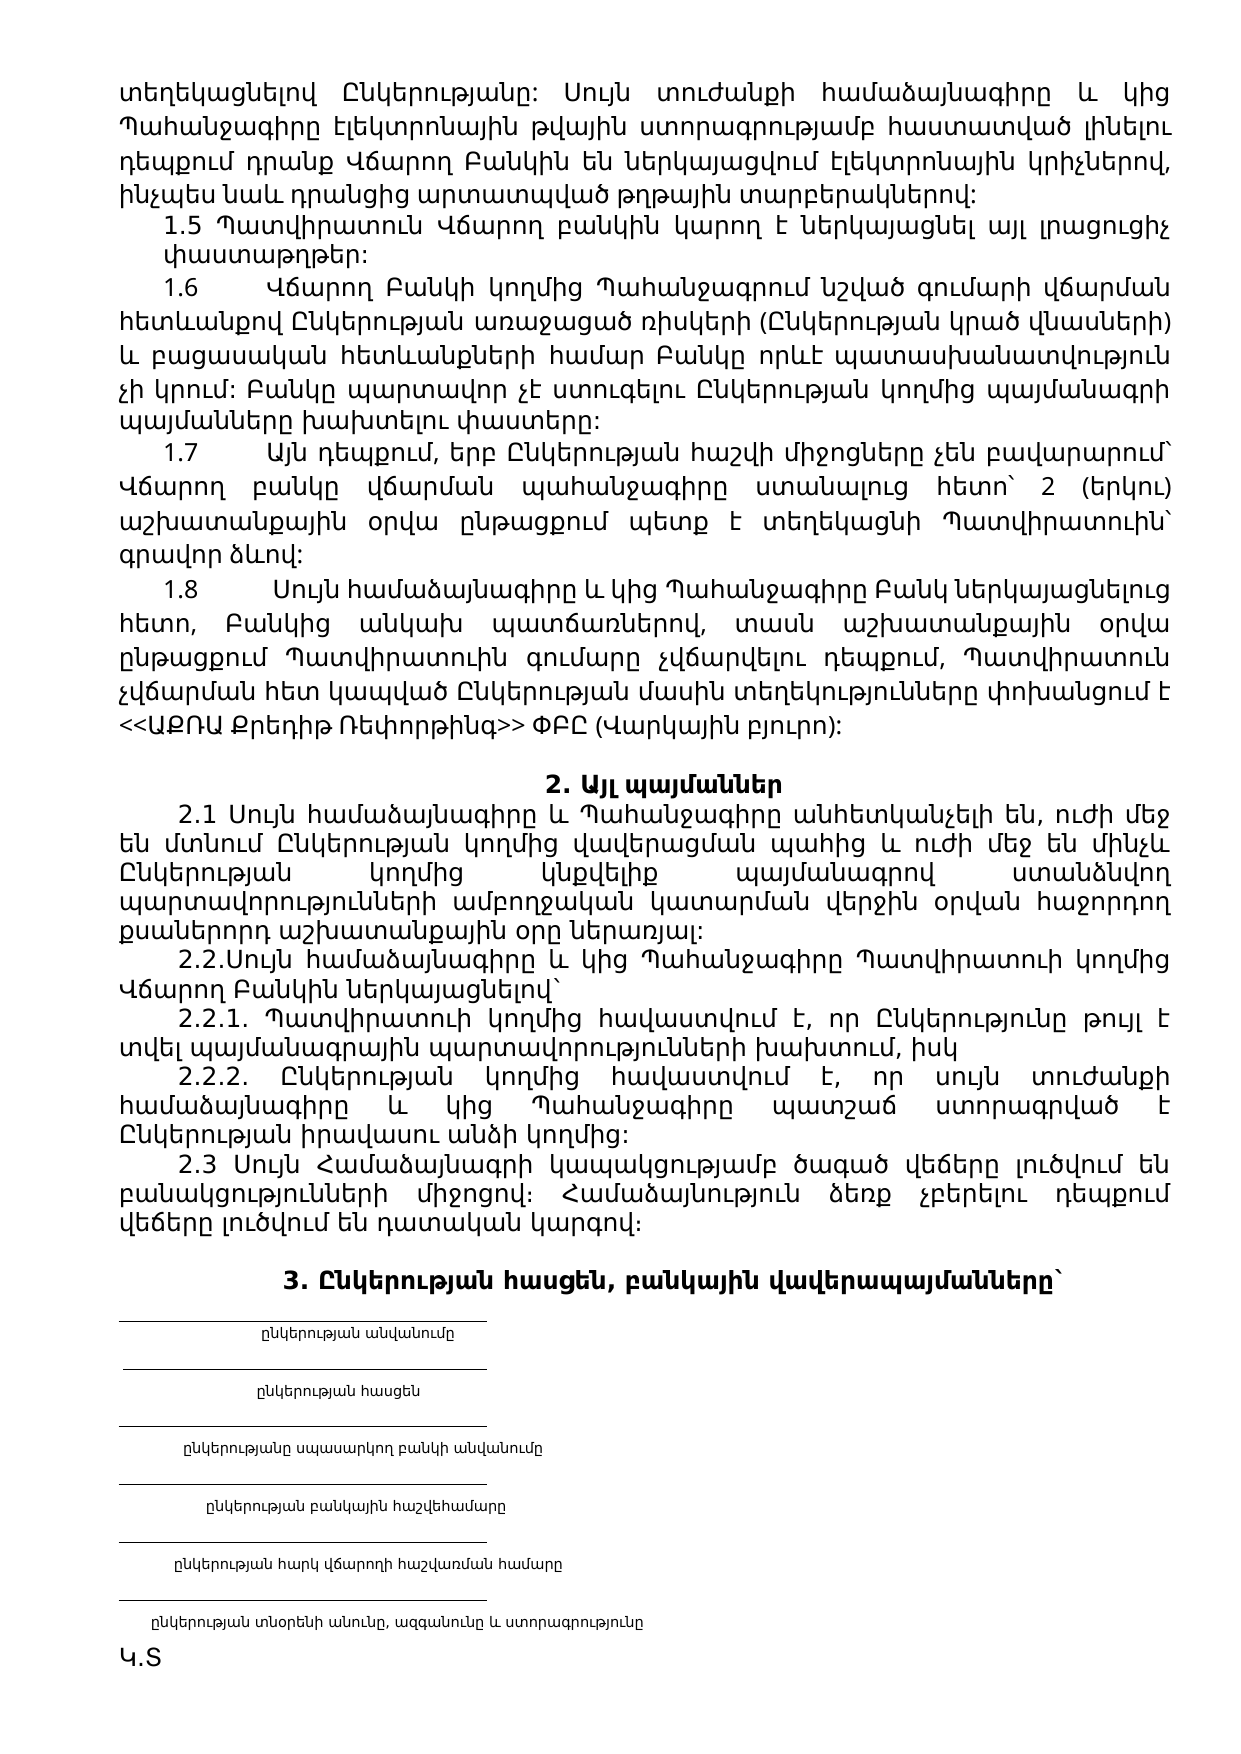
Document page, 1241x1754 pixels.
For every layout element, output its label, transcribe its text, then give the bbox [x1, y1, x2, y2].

list Այն դեպքում, երբ Ընկերության հաշվի միջոցները չեն բավարարում՝ Վճարող բանկը վճարման պահանջագիրը ստանալուց հետո՝ 2 (երկու) աշխատանքային օրվա ընթացքում պետք է տեղեկացնի Պատվիրատուին՝ գրավոր ձևով: [118, 435, 1171, 571]
text ընկերության անվանումը [118, 1324, 1171, 1354]
text 2.1 Սույն համաձայնագիրը և Պահանջագիրը անհետկանչելի են, ուժի մեջ են մտնում Ընկերության կողմից վավերացման պահից և ուժի մեջ են մինչև Ընկերության կողմից կնքվելիք պայմանագրով ստանձնվող պարտավորությունների ամբողջական կատարման վերջին օրվան հաջորդող քսաներորդ աշխատանքային օրը ներառյալ: [118, 800, 1171, 946]
text ընկերությանը սպասարկող բանկի անվանումը [118, 1440, 1171, 1469]
text ընկերության հարկ վճարողի հաշվառման համարը [118, 1556, 1171, 1585]
text 2.3 Սույն Համաձայնագրի կապակցությամբ ծագած վեճերը լուծվում են բանակցությունների միջոցով։ Համաձայնություն ձեռք չբերելու դեպքում վեճերը լուծվում են դատական կարգով։ [118, 1150, 1171, 1237]
text 2.2.1. Պատվիրատուի կողմից հավաստվում է, որ Ընկերությունը թույլ է տվել պայմանագրային պարտավորությունների խախտում, իսկ [118, 1004, 1171, 1062]
text 3. Ընկերության հասցեն, բանկային վավերապայմանները` [118, 1267, 1171, 1296]
list Վճարող Բանկի կողմից Պահանջագրում նշված գումարի վճարման հետևանքով Ընկերության առաջացած ռիսկերի (Ընկերության կրած վնասների) և բացասական հետևանքների համար Բանկը որևէ պատասխանատվություն չի կրում: Բանկը պարտավոր չէ ստուգելու Ընկերության կողմից պայմանագրի պայմանները խախտելու փաստերը: [118, 269, 1171, 435]
text 2. Այլ պայմաններ [156, 771, 1171, 800]
text 2.2.Սույն համաձայնագիրը և կից Պահանջագիրը Պատվիրատուի կողմից Վճարող Բանկին ներկայացնելով` [118, 946, 1171, 1004]
text 2.2.2. Ընկերության կողմից հավաստվում է, որ սույն տուժանքի համաձայնագիրը և կից Պահանջագիրը պատշաճ ստորագրված է Ընկերության իրավասու անձի կողմից: [118, 1062, 1171, 1150]
text 1.5 Պատվիրատուն Վճարող բանկին կարող է ներկայացնել այլ լրացուցիչ փաստաթղթեր: [163, 211, 1171, 269]
text ընկերության հասցեն [118, 1382, 1171, 1412]
text ընկերության բանկային հաշվեհամարը [118, 1498, 1171, 1527]
list Սույն համաձայնագիրը և կից Պահանջագիրը Բանկ ներկայացնելուց հետո, Բանկից անկախ պատճառներով, տասն աշխատանքային օրվա ընթացքում Պատվիրատուին գումարը չվճարվելու դեպքում, Պատվիրատուն չվճարման հետ կապված Ընկերության մասին տեղեկությունները փոխանցում է <<ԱՔՌԱ Քրեդիթ Ռեփորթինգ>> ՓԲԸ (Վարկային բյուրո): [118, 571, 1171, 742]
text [118, 75, 1171, 211]
text Կ.Տ [118, 1643, 1171, 1672]
text ընկերության տնօրենի անունը, ազգանունը և ստորագրությունը [118, 1614, 1171, 1643]
